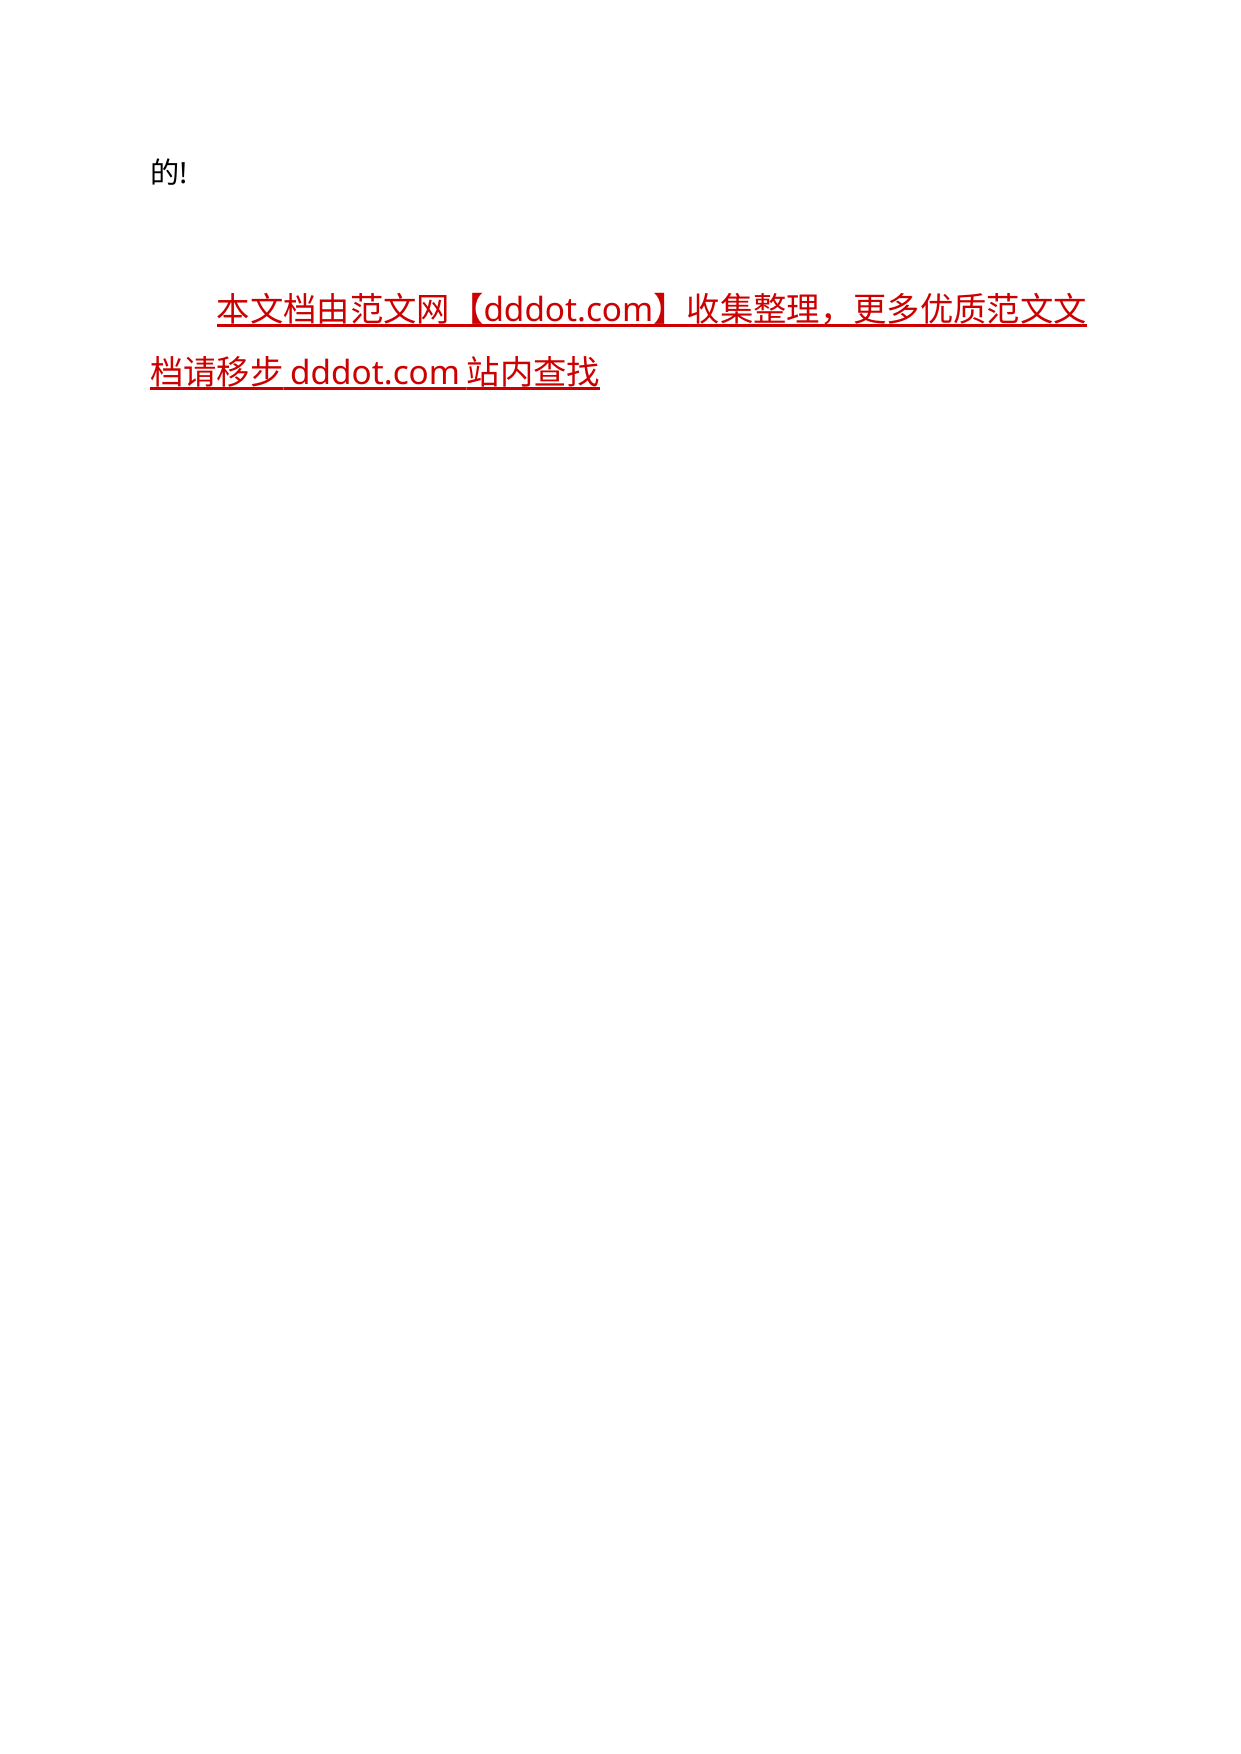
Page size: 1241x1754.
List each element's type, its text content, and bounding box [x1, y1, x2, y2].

text 本文档由范文网【dddot.com】收集整理，更多优质范文文档请移步dddot.com站内查找 [150, 283, 1090, 394]
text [150, 150, 1090, 192]
